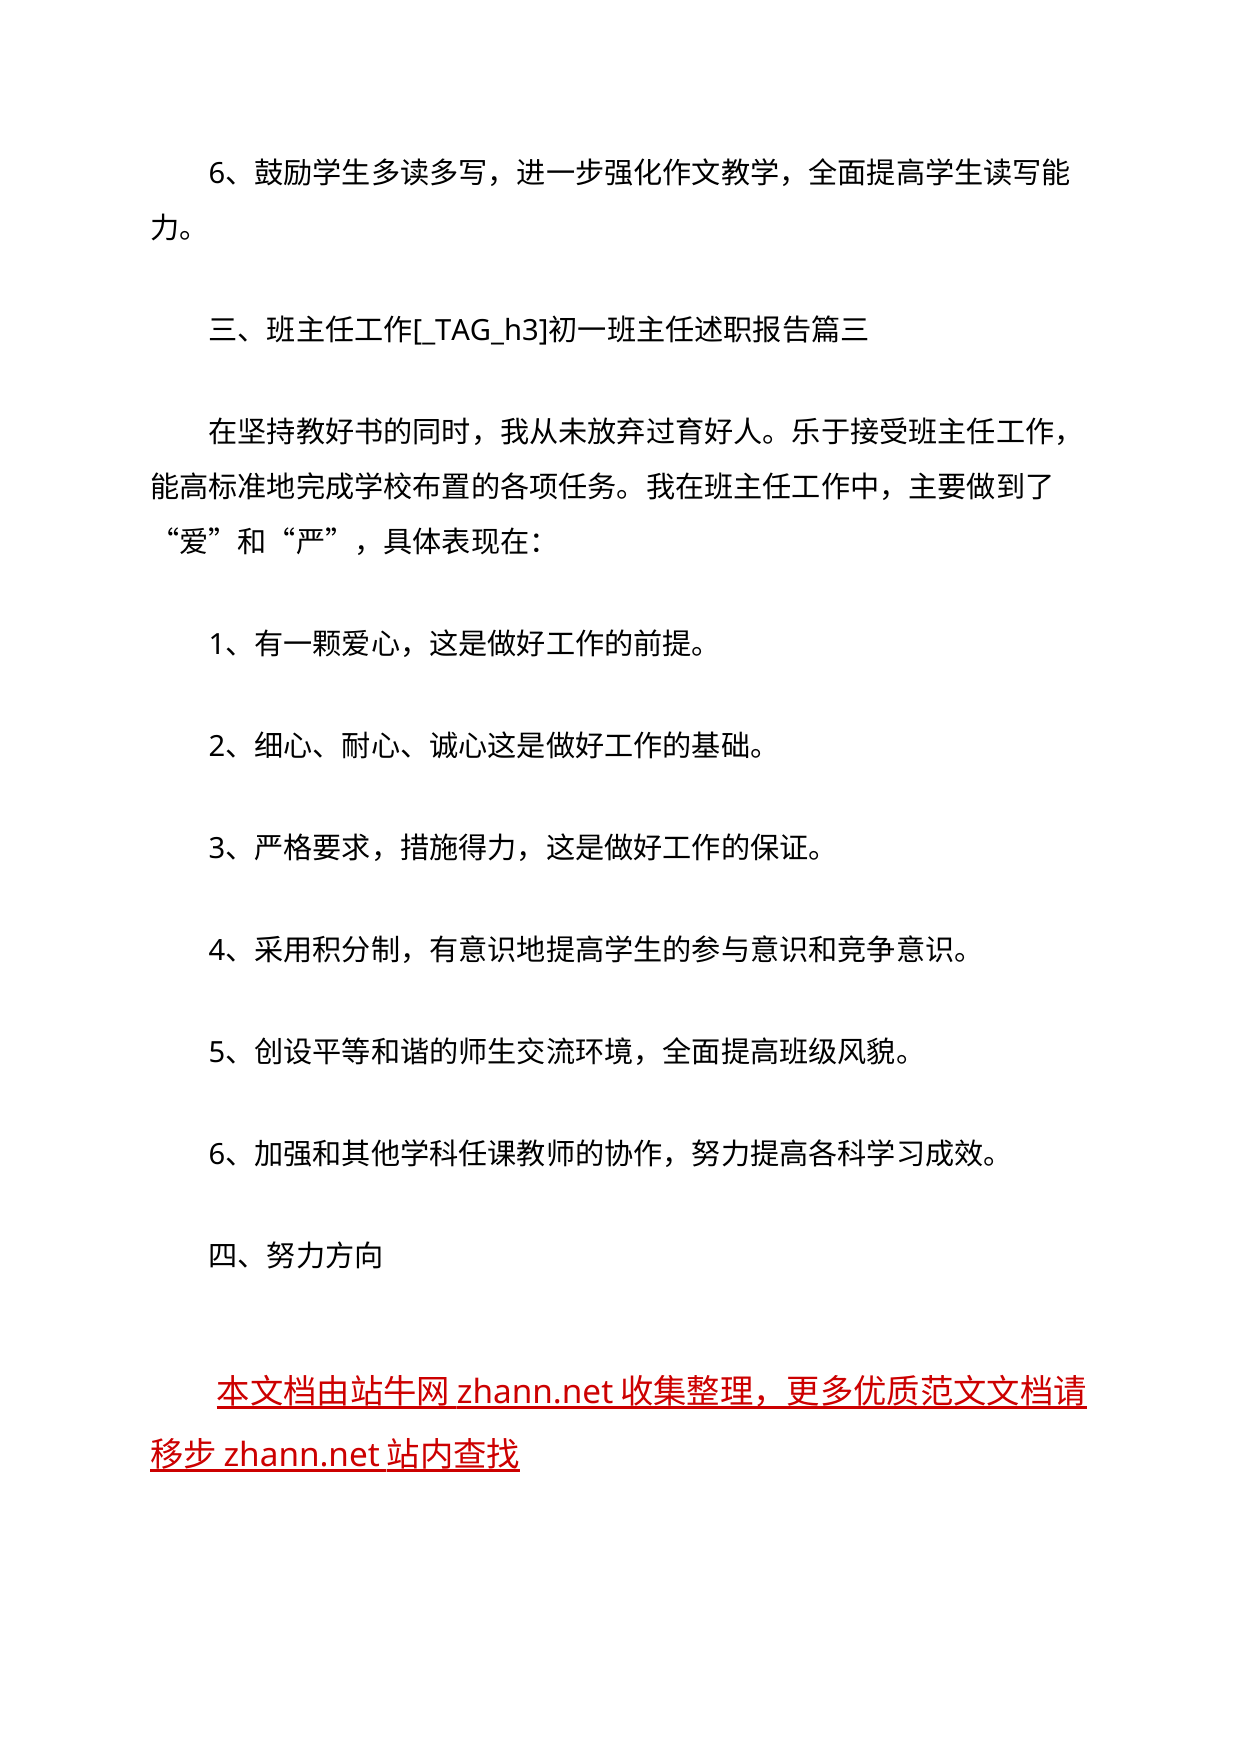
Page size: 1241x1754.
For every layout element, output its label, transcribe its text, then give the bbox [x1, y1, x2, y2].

text 四、努力方向 [150, 1232, 1090, 1274]
text 5、创设平等和谐的师生交流环境，全面提高班级风貌。 [150, 1028, 1090, 1071]
text 3、严格要求，措施得力，这是做好工作的保证。 [150, 824, 1090, 867]
text 1、有一颗爱心，这是做好工作的前提。 [150, 620, 1090, 663]
text 三、班主任工作[_TAG_h3]初一班主任述职报告篇三 [150, 307, 1090, 349]
text 在坚持教好书的同时，我从未放弃过育好人。乐于接受班主任工作，能高标准地完成学校布置的各项任务。我在班主任工作中，主要做到了“爱”和“严”，具体表现在： [150, 409, 1090, 561]
text 4、采用积分制，有意识地提高学生的参与意识和竞争意识。 [150, 926, 1090, 969]
text 2、细心、耐心、诚心这是做好工作的基础。 [150, 722, 1090, 765]
text 6、加强和其他学科任课教师的协作，努力提高各科学习成效。 [150, 1130, 1090, 1173]
text 本文档由站牛网zhann.net收集整理，更多优质范文文档请移步zhann.net站内查找 [150, 1365, 1090, 1476]
text 6、鼓励学生多读多写，进一步强化作文教学，全面提高学生读写能力。 [150, 150, 1090, 247]
